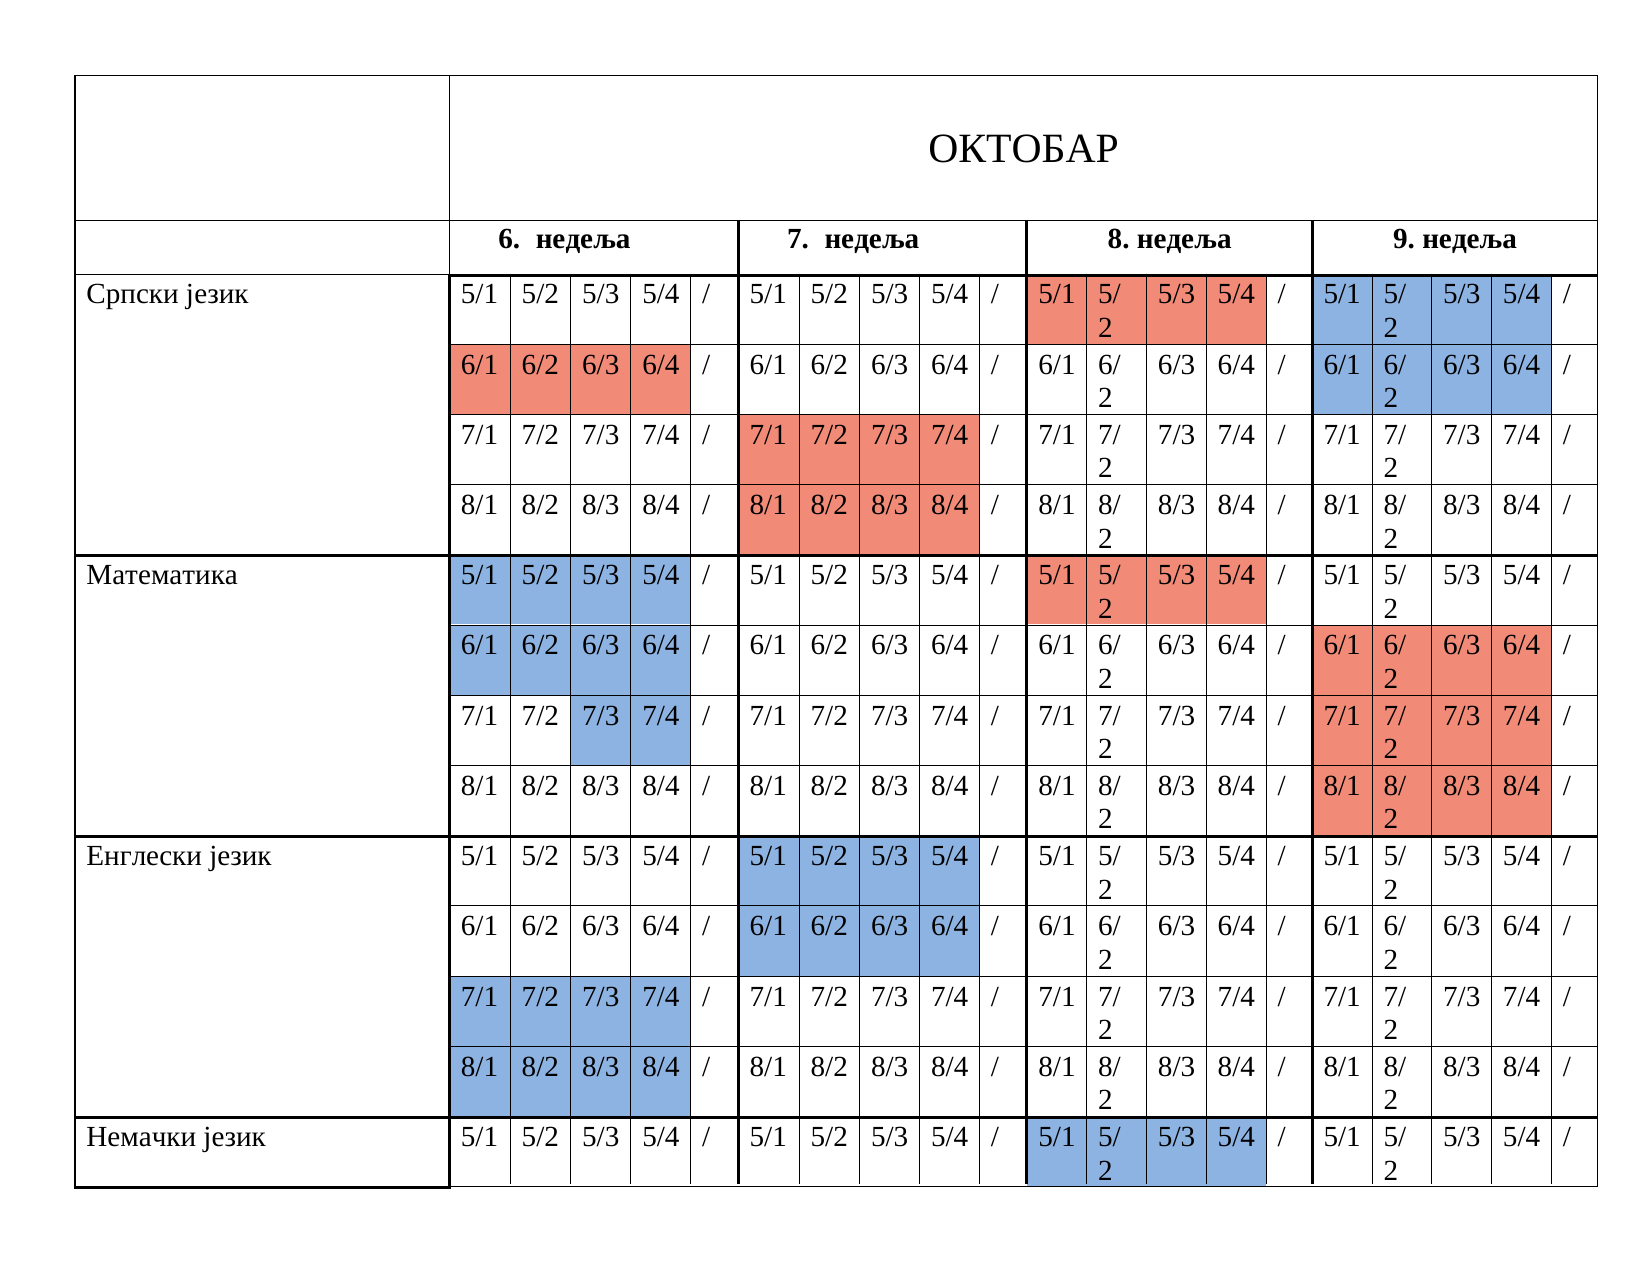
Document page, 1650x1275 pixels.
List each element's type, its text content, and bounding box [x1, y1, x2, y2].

table_cell 5/4 [920, 838, 979, 905]
table_cell 5/4 [631, 557, 690, 624]
table_cell / [980, 766, 1025, 835]
table_cell 5/2 [1087, 1119, 1146, 1186]
table_cell 7/3 [571, 977, 630, 1046]
table_cell 5/1 [738, 1119, 799, 1186]
table_cell 8. недеља [1028, 221, 1311, 273]
table_cell 7/1 [1314, 696, 1372, 765]
table_cell 6/3 [860, 906, 919, 976]
table_cell 7/1 [1314, 415, 1372, 484]
table_cell 6/4 [920, 906, 979, 976]
table_cell / [691, 345, 737, 414]
table_cell 7/4 [920, 696, 979, 765]
table_cell / [1267, 557, 1311, 624]
table_cell / [691, 766, 737, 835]
table_cell 5/2 [1087, 557, 1146, 624]
table_cell 6/1 [740, 626, 799, 695]
table_cell 5/4 [1207, 277, 1266, 344]
table_cell / [1267, 485, 1311, 554]
table_cell 8/3 [1432, 766, 1491, 835]
table_cell 6/1 [451, 906, 510, 976]
table_cell 7/3 [860, 977, 919, 1046]
table_cell 8/4 [920, 1047, 979, 1116]
table_cell 5/1 [451, 277, 510, 344]
table_cell 6/1 [740, 906, 799, 976]
table_cell 8/3 [1147, 766, 1206, 835]
table_cell 5/3 [1432, 557, 1491, 624]
table_cell / [1267, 906, 1311, 976]
table_cell 6/2 [800, 345, 859, 414]
table_cell Српски језик [76, 275, 448, 554]
table_cell 6/3 [860, 626, 919, 695]
table_cell 6/4 [920, 345, 979, 414]
table_cell 5/3 [1147, 277, 1206, 344]
table_cell 5/4 [920, 1119, 979, 1186]
table_cell 7/4 [1207, 696, 1266, 765]
table_cell 7/4 [920, 415, 979, 484]
table_cell 8/4 [631, 485, 690, 554]
table_cell / [1267, 345, 1311, 414]
table_cell 8/4 [920, 766, 979, 835]
table_cell 6/1 [451, 626, 510, 695]
table_cell 8/1 [1314, 1047, 1372, 1116]
table_cell 7/2 [1087, 696, 1146, 765]
table_cell 6/2 [1087, 345, 1146, 414]
table_cell 8/2 [1087, 485, 1146, 554]
table_cell 8/4 [631, 766, 690, 835]
table_cell 8/2 [800, 766, 859, 835]
table_cell 7/3 [1432, 415, 1491, 484]
table_cell 5/2 [510, 1119, 571, 1186]
table_cell / [691, 696, 737, 765]
table_cell 6/4 [631, 906, 690, 976]
table_cell / [1552, 626, 1597, 695]
table_cell / [980, 696, 1025, 765]
table_cell 6/4 [1207, 626, 1266, 695]
table_cell 7/4 [1492, 415, 1551, 484]
table_cell 6/1 [1028, 345, 1086, 414]
table_cell 5/4 [1492, 838, 1551, 905]
table_cell 5/1 [1028, 277, 1086, 344]
table_cell 6/4 [1492, 906, 1551, 976]
table_cell 7/3 [860, 696, 919, 765]
table_cell 7/4 [920, 977, 979, 1046]
table_cell / [1267, 696, 1311, 765]
table_cell 5/3 [860, 1119, 919, 1186]
table_cell 8/1 [1028, 1047, 1086, 1116]
table_cell 5/4 [1207, 838, 1266, 905]
table_cell / [980, 977, 1025, 1046]
table_cell 5/2 [800, 277, 859, 344]
table_cell / [691, 557, 737, 624]
table_cell 6/1 [1314, 626, 1372, 695]
table_cell / [1552, 485, 1597, 554]
table_cell 7/1 [1028, 415, 1086, 484]
table_cell / [1267, 415, 1311, 484]
table_cell 8/3 [860, 485, 919, 554]
table_cell 6/3 [1432, 345, 1491, 414]
table_cell 8/2 [1087, 766, 1146, 835]
table_cell 5/2 [1087, 838, 1146, 905]
table_header [76, 76, 449, 220]
table_cell 6/1 [1028, 626, 1086, 695]
table_cell 5/1 [1314, 277, 1372, 344]
table_cell 5/3 [1432, 277, 1491, 344]
table_cell 8/1 [451, 1047, 510, 1116]
table_cell 6/2 [800, 626, 859, 695]
table_cell / [980, 906, 1025, 976]
table_cell Енглески језик [76, 838, 448, 1116]
table_cell 5/4 [1492, 557, 1551, 624]
table_cell 6/3 [1147, 626, 1206, 695]
table_cell 7/2 [511, 696, 570, 765]
table_cell 6/4 [1207, 345, 1266, 414]
table_cell 7/2 [1373, 696, 1431, 765]
table_cell 6/4 [1207, 906, 1266, 976]
table_cell 5/4 [920, 277, 979, 344]
table_cell / [1267, 277, 1311, 344]
table_cell 8/1 [451, 766, 510, 835]
table_cell 6/1 [740, 345, 799, 414]
table_cell 7/4 [1207, 977, 1266, 1046]
table_cell / [691, 277, 737, 344]
table_cell 8/4 [920, 485, 979, 554]
table_cell 7/3 [1147, 415, 1206, 484]
table_cell 5/2 [1373, 277, 1431, 344]
table_cell / [1552, 906, 1597, 976]
table_cell / [1552, 696, 1597, 765]
table_cell 7/2 [1087, 415, 1146, 484]
table_cell / [1552, 838, 1597, 905]
table_cell 5/2 [511, 838, 570, 905]
table_cell 5/1 [740, 557, 799, 624]
table_cell / [980, 345, 1025, 414]
table_cell недеља [740, 221, 1025, 273]
table_cell 5/3 [1147, 557, 1206, 624]
table_cell 8/3 [1147, 485, 1206, 554]
table_cell 6/3 [571, 626, 630, 695]
table_cell 6/2 [511, 345, 570, 414]
table_cell 7/1 [1028, 696, 1086, 765]
table_cell Математика [76, 557, 448, 835]
table_cell 6/3 [1432, 906, 1491, 976]
table_cell 5/1 [451, 1119, 510, 1186]
table_cell 7/3 [1432, 977, 1491, 1046]
table_cell 8/4 [1207, 766, 1266, 835]
table_cell 6/2 [800, 906, 859, 976]
table_cell 5/4 [631, 277, 690, 344]
table_cell / [980, 626, 1025, 695]
table_cell 6/2 [1373, 906, 1431, 976]
table_cell 9. недеља [1314, 221, 1597, 273]
table_cell / [1551, 1119, 1597, 1186]
table_cell 8/1 [1314, 485, 1372, 554]
table_cell 7/3 [571, 696, 630, 765]
table_cell 7/1 [740, 977, 799, 1046]
table_cell 8/1 [1314, 766, 1372, 835]
table_cell Немачки језик [76, 1119, 448, 1186]
table_cell 6/3 [1432, 626, 1491, 695]
table_cell / [1267, 626, 1311, 695]
table_cell 7/4 [1207, 415, 1266, 484]
table_cell 8/2 [800, 485, 859, 554]
table_cell 6/2 [1087, 906, 1146, 976]
table_cell 8/4 [631, 1047, 690, 1116]
table_cell 8/3 [1432, 485, 1491, 554]
table_cell / [1267, 1047, 1311, 1116]
table_cell 7/1 [740, 415, 799, 484]
table_cell / [691, 1047, 737, 1116]
table_cell 7/2 [511, 977, 570, 1046]
table_cell 5/4 [1206, 1119, 1266, 1186]
table_cell 8/2 [1373, 485, 1431, 554]
table_cell 5/4 [1492, 277, 1551, 344]
table_cell 6/4 [1492, 345, 1551, 414]
table_cell 5/2 [511, 277, 570, 344]
table_cell 7/2 [800, 415, 859, 484]
table_cell 8/4 [1207, 485, 1266, 554]
table_cell 7/4 [631, 696, 690, 765]
table_cell 6/1 [451, 345, 510, 414]
table_cell / [979, 1119, 1027, 1186]
table_cell [76, 221, 449, 273]
table_cell / [1552, 557, 1597, 624]
table_cell 7/3 [1147, 696, 1206, 765]
table_cell / [1552, 345, 1597, 414]
table_cell 7/2 [1373, 415, 1431, 484]
table_cell 7/3 [1147, 977, 1206, 1046]
table_cell 6/4 [631, 345, 690, 414]
table_cell 5/2 [511, 557, 570, 624]
table_cell / [980, 415, 1025, 484]
table_cell 5/4 [1207, 557, 1266, 624]
table_cell 8/2 [800, 1047, 859, 1116]
table_cell 5/3 [571, 557, 630, 624]
table_cell 5/3 [860, 277, 919, 344]
table_cell 6/3 [571, 906, 630, 976]
table_cell 8/3 [571, 1047, 630, 1116]
table_cell 5/1 [1314, 557, 1372, 624]
table_cell 6/2 [511, 906, 570, 976]
table_cell 7/3 [571, 415, 630, 484]
table_cell 8/1 [740, 485, 799, 554]
table_cell 7/4 [1492, 696, 1551, 765]
table_cell / [691, 485, 737, 554]
table_cell 6/4 [920, 626, 979, 695]
table_cell / [1266, 1119, 1312, 1186]
table_cell 6/3 [571, 345, 630, 414]
table_cell / [691, 626, 737, 695]
table_cell 8/4 [1492, 485, 1551, 554]
table_cell недеља [450, 221, 737, 273]
table_cell 7/2 [800, 977, 859, 1046]
table_cell 8/1 [1028, 766, 1086, 835]
table_cell 8/2 [1087, 1047, 1146, 1116]
table_cell 7/4 [631, 415, 690, 484]
table_cell 5/1 [1312, 1119, 1372, 1186]
table_cell / [980, 277, 1025, 344]
table_cell 5/1 [1028, 838, 1086, 905]
table_cell 7/1 [451, 415, 510, 484]
table_cell 7/1 [740, 696, 799, 765]
table_cell / [1267, 838, 1311, 905]
table_cell 7/2 [1087, 977, 1146, 1046]
table_cell 6/1 [1314, 906, 1372, 976]
table_cell 7/3 [860, 415, 919, 484]
table_cell 6/2 [1373, 345, 1431, 414]
table_cell 5/3 [571, 838, 630, 905]
table_cell 5/3 [1147, 838, 1206, 905]
table_cell 8/2 [1373, 1047, 1431, 1116]
table_cell / [980, 838, 1025, 905]
table_cell 5/4 [631, 838, 690, 905]
table_cell 8/1 [740, 1047, 799, 1116]
table_cell / [1267, 766, 1311, 835]
table_cell 7/1 [451, 696, 510, 765]
table_cell 6/3 [860, 345, 919, 414]
table_cell 5/2 [1373, 557, 1431, 624]
table_cell 5/2 [1087, 277, 1146, 344]
table_cell / [691, 838, 737, 905]
table_cell / [691, 1119, 738, 1186]
table_cell 8/3 [1432, 1047, 1491, 1116]
table_header ОКТОБАР [450, 76, 1597, 220]
table_cell / [1267, 977, 1311, 1046]
table_cell 5/4 [631, 1119, 691, 1186]
table_cell 6/1 [1314, 345, 1372, 414]
table_cell 7/2 [511, 415, 570, 484]
table_cell / [1552, 1047, 1597, 1116]
table_cell / [691, 415, 737, 484]
table_cell 6/2 [1373, 626, 1431, 695]
table_cell 6/3 [1147, 906, 1206, 976]
table_cell 7/4 [1492, 977, 1551, 1046]
table_cell 5/1 [740, 277, 799, 344]
table_cell / [1552, 415, 1597, 484]
table_cell 8/3 [571, 766, 630, 835]
table_cell 8/4 [1492, 1047, 1551, 1116]
table_cell 8/3 [860, 766, 919, 835]
table_cell 5/2 [1372, 1119, 1432, 1186]
table_cell 5/1 [1314, 838, 1372, 905]
table_cell 8/3 [1147, 1047, 1206, 1116]
table_cell 5/3 [571, 1119, 631, 1186]
table_cell 6/3 [1147, 345, 1206, 414]
table_cell / [691, 906, 737, 976]
table_cell 7/1 [1314, 977, 1372, 1046]
table_cell 6/1 [1028, 906, 1086, 976]
table_cell 5/1 [740, 838, 799, 905]
table_cell / [1552, 766, 1597, 835]
table_cell 5/1 [451, 557, 510, 624]
table_cell / [980, 1047, 1025, 1116]
table_cell 8/4 [1492, 766, 1551, 835]
table_cell / [980, 485, 1025, 554]
table_cell 5/3 [860, 557, 919, 624]
table_cell 5/2 [800, 838, 859, 905]
table_cell 5/4 [920, 557, 979, 624]
table_cell 7/1 [451, 977, 510, 1046]
table_cell 6/4 [631, 626, 690, 695]
table_cell 6/2 [511, 626, 570, 695]
table_cell 7/3 [1432, 696, 1491, 765]
table_cell 7/2 [800, 696, 859, 765]
table_cell 8/3 [860, 1047, 919, 1116]
table_cell / [980, 557, 1025, 624]
table_cell 7/1 [1028, 977, 1086, 1046]
table_cell 7/2 [1373, 977, 1431, 1046]
table_cell 8/2 [511, 1047, 570, 1116]
table_cell 8/3 [571, 485, 630, 554]
table_cell 8/2 [511, 766, 570, 835]
table_cell 8/4 [1207, 1047, 1266, 1116]
table_cell 5/1 [1028, 557, 1086, 624]
table_cell 8/1 [451, 485, 510, 554]
table_cell 6/2 [1087, 626, 1146, 695]
table_cell 6/4 [1492, 626, 1551, 695]
table_cell / [1552, 977, 1597, 1046]
table_cell 5/2 [1373, 838, 1431, 905]
table_cell 5/3 [1432, 838, 1491, 905]
table_cell 5/3 [571, 277, 630, 344]
table_cell 5/1 [451, 838, 510, 905]
table_cell 8/1 [740, 766, 799, 835]
table_cell 5/3 [1432, 1119, 1491, 1186]
table_cell 8/1 [1028, 485, 1086, 554]
table_cell / [1552, 277, 1597, 344]
table_cell 5/1 [1027, 1119, 1087, 1186]
table_cell 5/2 [799, 1119, 859, 1186]
table_cell 5/2 [800, 557, 859, 624]
table_cell 5/4 [1491, 1119, 1551, 1186]
table_cell 8/2 [511, 485, 570, 554]
table_cell / [691, 977, 737, 1046]
table_cell 5/3 [1146, 1119, 1206, 1186]
table_cell 8/2 [1373, 766, 1431, 835]
table_cell 7/4 [631, 977, 690, 1046]
table_cell 5/3 [860, 838, 919, 905]
